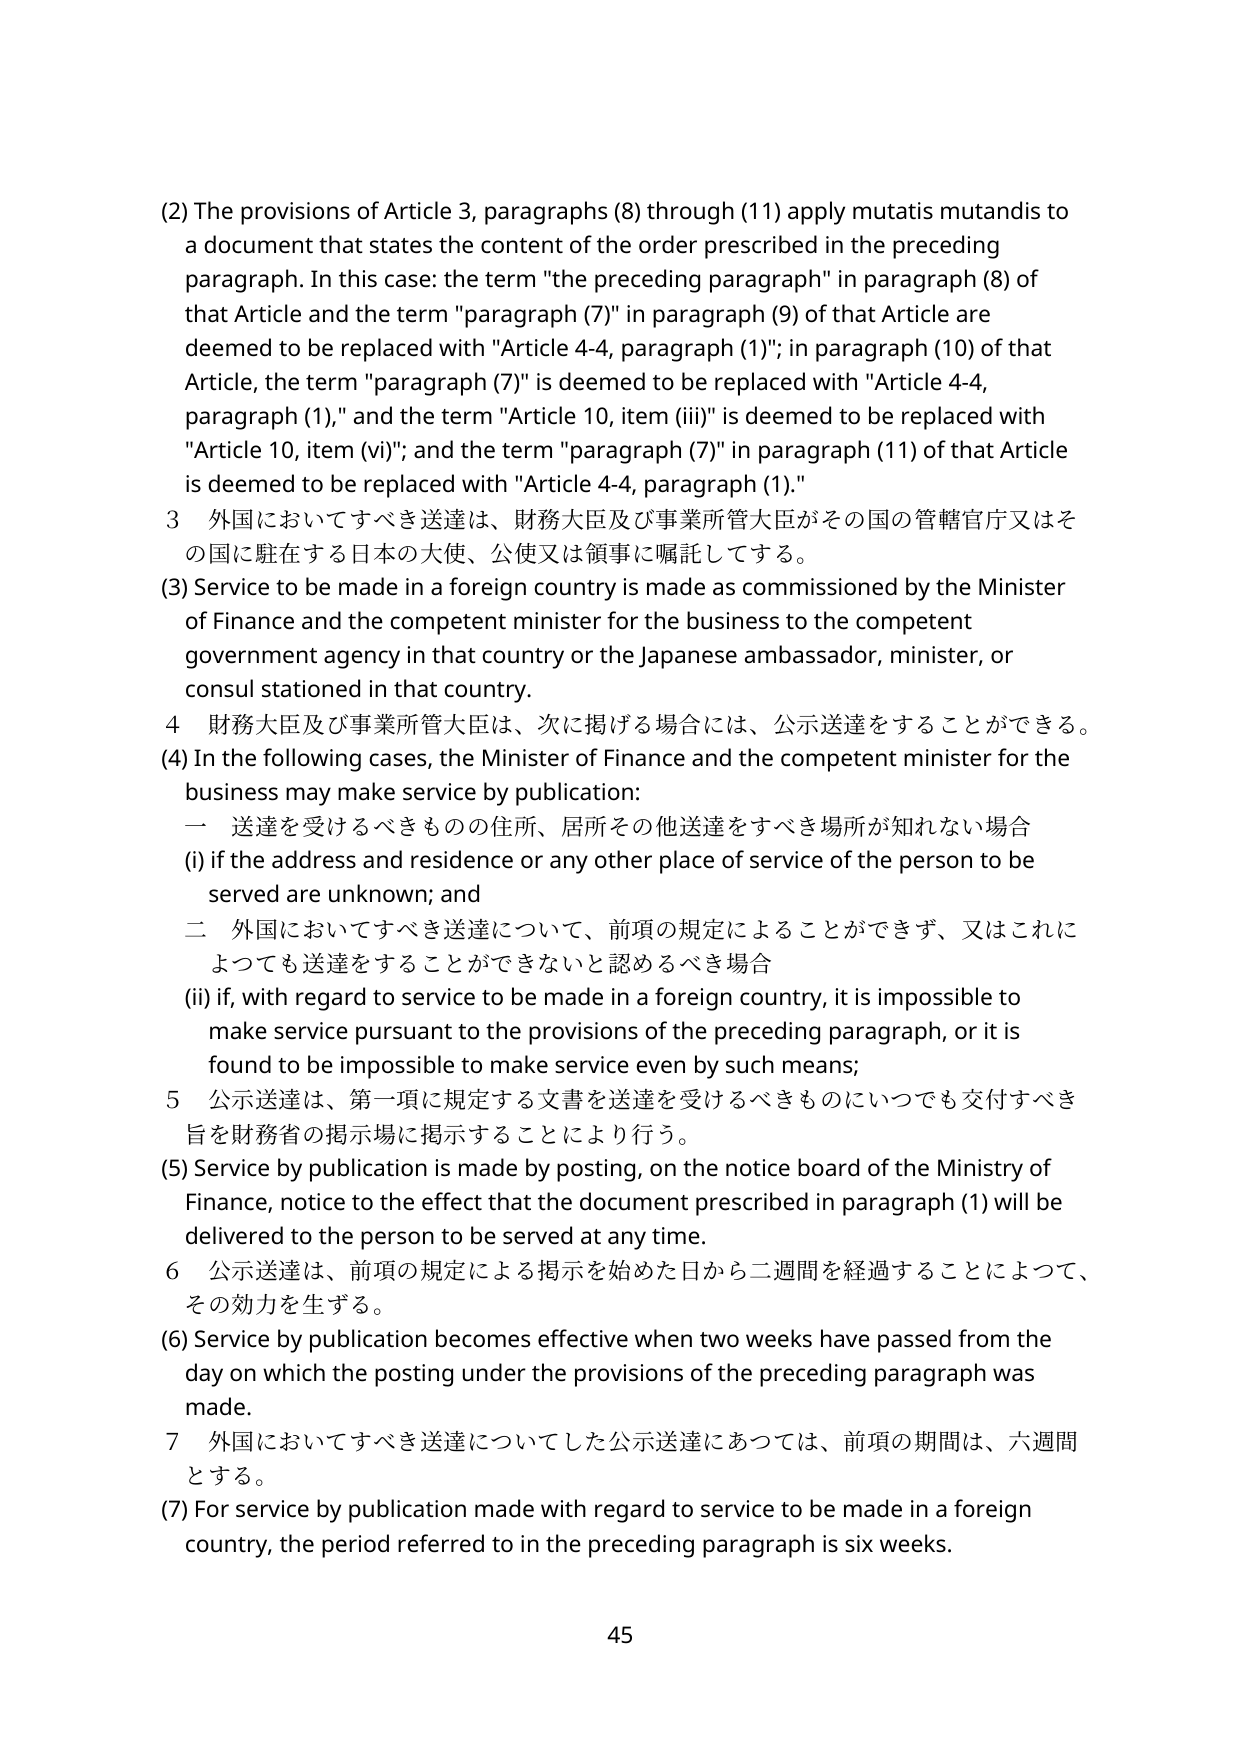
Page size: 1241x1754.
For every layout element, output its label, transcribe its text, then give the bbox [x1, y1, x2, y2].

text (6) Service by publication becomes effective when two weeks have passed from the day on which the posting under the provisions of the preceding paragraph was made. [161, 1321, 1079, 1424]
text ４ 財務大臣及び事業所管大臣は、次に掲げる場合には、公示送達をすることができる。 [161, 706, 1079, 740]
text ６ 公示送達は、前項の規定による掲示を始めた日から二週間を経過することによつて、その効力を生ずる。 [161, 1253, 1079, 1321]
text 二 外国においてすべき送達について、前項の規定によることができず、又はこれによつても送達をすることができないと認めるべき場合 [184, 911, 1079, 979]
text (3) Service to be made in a foreign country is made as commissioned by the Minister of Finance and the competent minister for the business to the competent government agency in that country or the Japanese ambassador, minister, or consul stationed in that country. [161, 569, 1079, 706]
text (4) In the following cases, the Minister of Finance and the competent minister for the business may make service by publication: [161, 740, 1079, 809]
text ３ 外国においてすべき送達は、財務大臣及び事業所管大臣がその国の管轄官庁又はその国に駐在する日本の大使、公使又は領事に嘱託してする。 [161, 501, 1079, 569]
text (ii) if, with regard to service to be made in a foreign country, it is impossible to make service pursuant to the provisions of the preceding paragraph, or it is found to be impossible to make service even by such means; [184, 979, 1079, 1082]
text ５ 公示送達は、第一項に規定する文書を送達を受けるべきものにいつでも交付すべき旨を財務省の掲示場に掲示することにより行う。 [161, 1082, 1079, 1150]
text 一 送達を受けるべきものの住所、居所その他送達をすべき場所が知れない場合 [184, 809, 1079, 843]
text (5) Service by publication is made by posting, on the notice board of the Ministry of Finance, notice to the effect that the document prescribed in paragraph (1) will be delivered to the person to be served at any time. [161, 1150, 1079, 1253]
text ７ 外国においてすべき送達についてした公示送達にあつては、前項の期間は、六週間とする。 [161, 1424, 1079, 1492]
text (2) The provisions of Article 3, paragraphs (8) through (11) apply mutatis mutandis to a document that states the content of the order prescribed in the preceding paragraph. In this case: the term "the preceding paragraph" in paragraph (8) of that Article and the term "paragraph (7)" in paragraph (9) of that Article are deemed to be replaced with "Article 4-4, paragraph (1)"; in paragraph (10) of that Article, the term "paragraph (7)" is deemed to be replaced with "Article 4-4, paragraph (1)," and the term "Article 10, item (iii)" is deemed to be replaced with "Article 10, item (vi)"; and the term "paragraph (7)" in paragraph (11) of that Article is deemed to be replaced with "Article 4-4, paragraph (1)." [161, 194, 1079, 501]
text (i) if the address and residence or any other place of service of the person to be served are unknown; and [184, 843, 1079, 911]
text (7) For service by publication made with regard to service to be made in a foreign country, the period referred to in the preceding paragraph is six weeks. [161, 1492, 1079, 1560]
